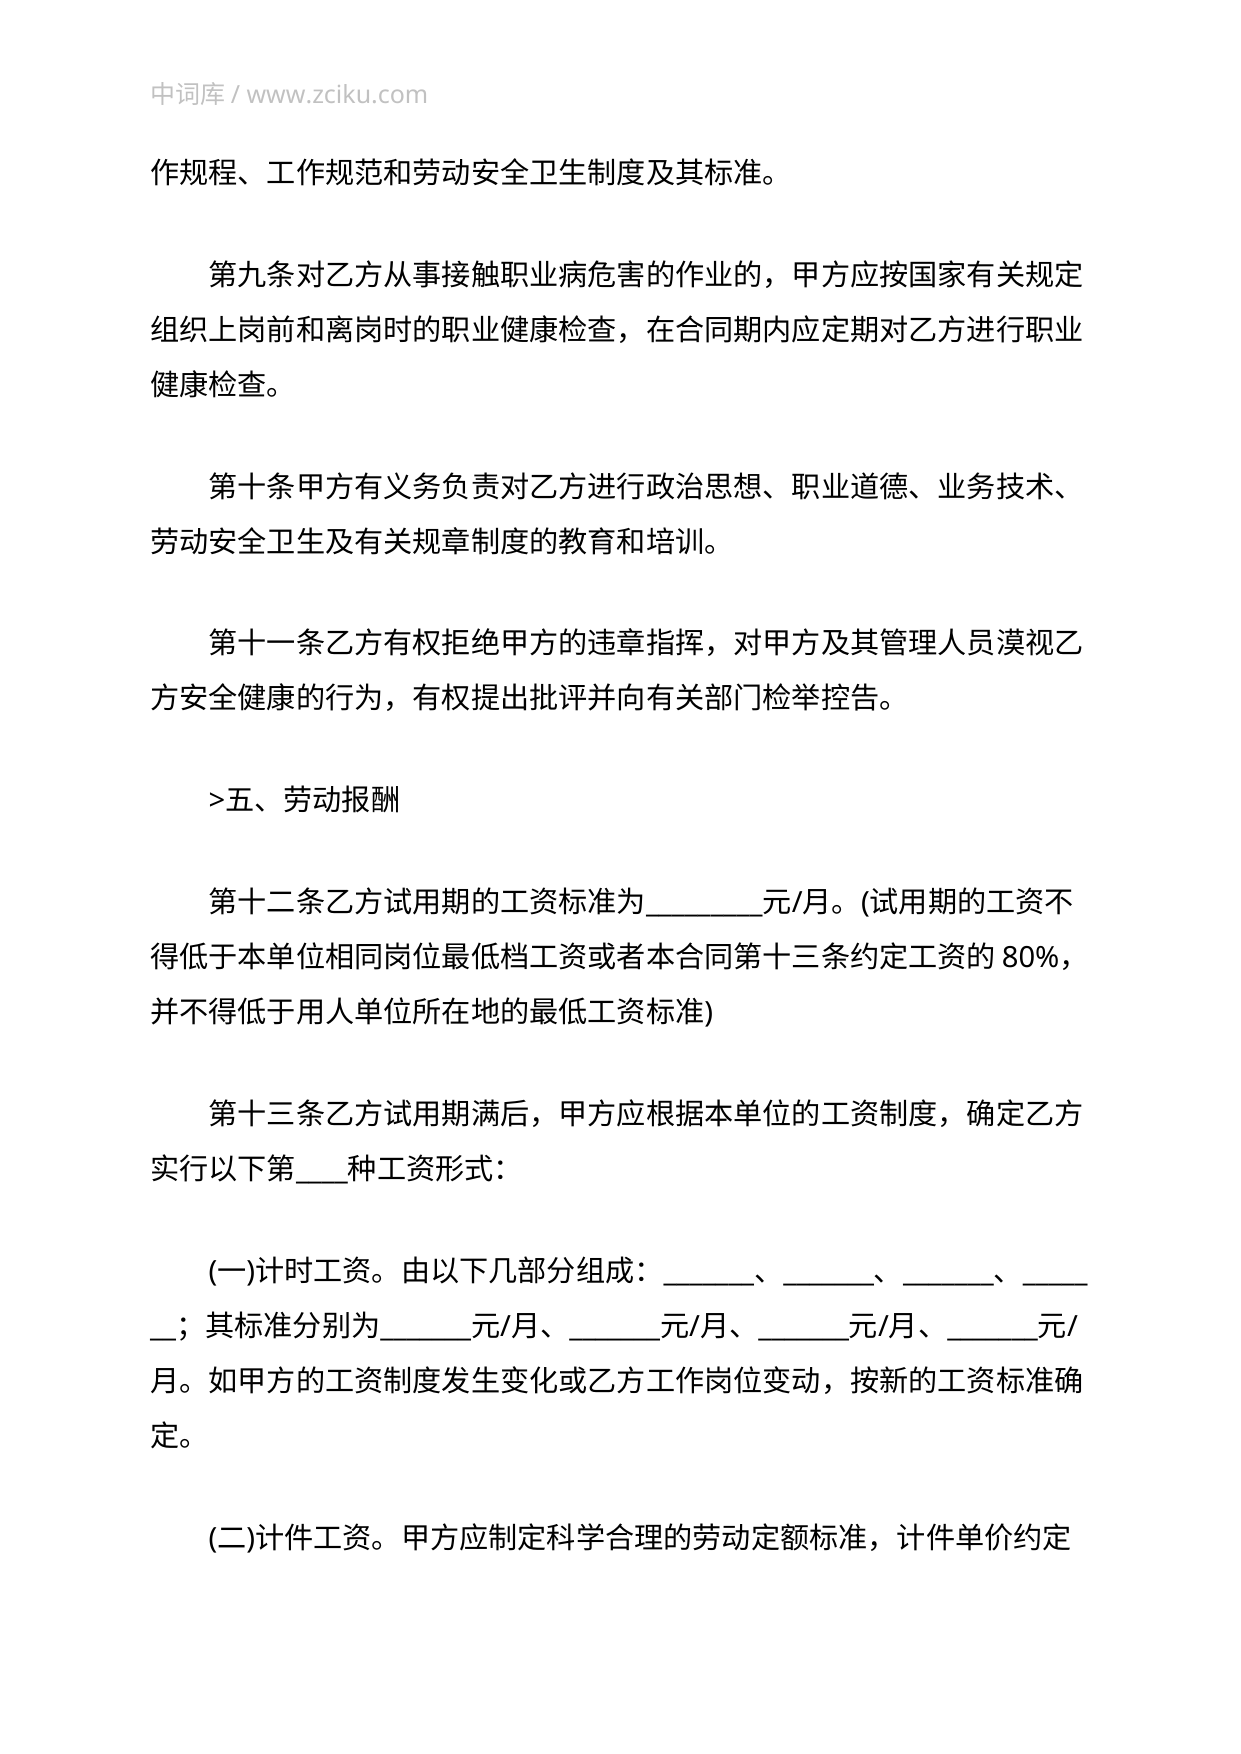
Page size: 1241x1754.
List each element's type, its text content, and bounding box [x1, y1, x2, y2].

text 第十条甲方有义务负责对乙方进行政治思想、职业道德、业务技术、劳动安全卫生及有关规章制度的教育和培训。 [150, 463, 1090, 561]
text 第十一条乙方有权拒绝甲方的违章指挥，对甲方及其管理人员漠视乙方安全健康的行为，有权提出批评并向有关部门检举控告。 [150, 620, 1090, 717]
text 第十三条乙方试用期满后，甲方应根据本单位的工资制度，确定乙方实行以下第____种工资形式： [150, 1091, 1090, 1188]
text 第十二条乙方试用期的工资标准为_________元/月。(试用期的工资不得低于本单位相同岗位最低档工资或者本合同第十三条约定工资的80%，并不得低于用人单位所在地的最低工资标准) [150, 879, 1090, 1031]
text 第九条对乙方从事接触职业病危害的作业的，甲方应按国家有关规定组织上岗前和离岗时的职业健康检查，在合同期内应定期对乙方进行职业健康检查。 [150, 252, 1090, 404]
text (一)计时工资。由以下几部分组成：_______、_______、_______、_______；其标准分别为_______元/月、_______元/月、_______元/月、_______元/月。如甲方的工资制度发生变化或乙方工作岗位变动，按新的工资标准确定。 [150, 1247, 1090, 1455]
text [150, 1514, 1090, 1557]
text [150, 150, 1090, 192]
text >五、劳动报酬 [150, 777, 1090, 819]
